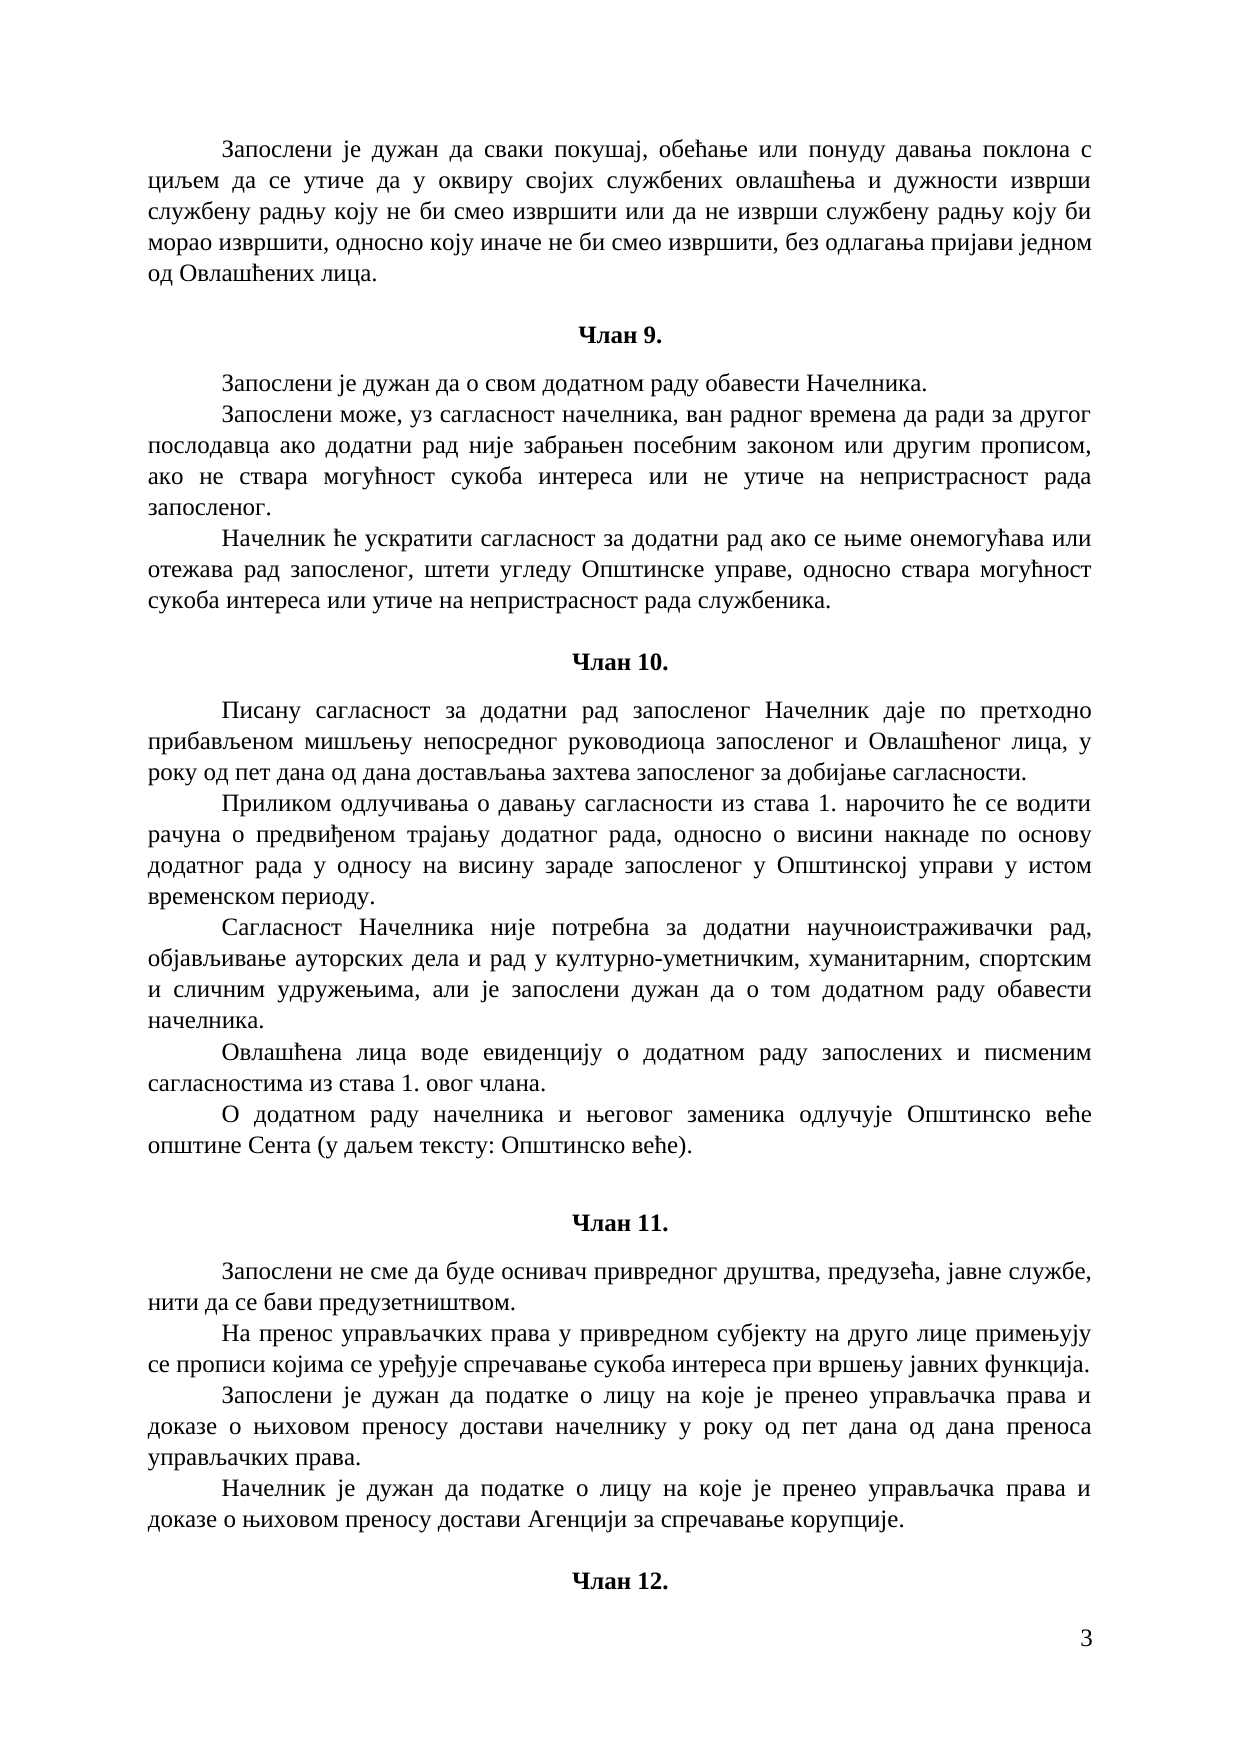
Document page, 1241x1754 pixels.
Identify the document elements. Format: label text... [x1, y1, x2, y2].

text Запослени је дужан да о свом додатном раду обавести Начелника. [148, 368, 1093, 397]
text Начелник је дужан да податке о лицу на које је пренео управљачка права и доказе о њиховом преносу достави Агенцији за спречавање корупције. [148, 1473, 1093, 1533]
text Члан 9. [148, 320, 1093, 349]
text Приликом одлучивања о давању сагласности из става 1. нарочито ће се водити рачуна о предвиђеном трајању додатног рада, односно о висини накнаде по основу додатног рада у односу на висину зараде запосленог у Општинској управи у истом временском периоду. [148, 788, 1093, 910]
text Члан 11. [148, 1208, 1093, 1237]
text Начелник ће ускратити сагласност за додатни рад ако се њиме онемогућава или отежава рад запосленог, штети угледу Општинске управе, односно ствара могућност сукоба интереса или утиче на непристрасност рада службеника. [148, 523, 1093, 614]
text Сагласност Начелника није потребна за додатни научноистраживачки рад, објављивање ауторских дела и рад у културно-уметничким, хуманитарним, спортским и сличним удружењима, али је запослени дужан да о том додатном раду обавести начелника. [148, 912, 1093, 1034]
text Писану сагласност за додатни рад запосленог Начелник даје по претходно прибављеном мишљењу непосредног руководиоца запосленог и Овлашћеног лица, у року од пет дана од дана достављања захтева запосленог за добијање сагласности. [148, 695, 1093, 786]
text Овлашћена лица воде евиденцију о додатном раду запослених и писменим сагласностима из става 1. овог члана. [148, 1037, 1093, 1096]
text Запослени може, уз сагласност начелника, ван радног времена да ради за другог послодавца ако додатни рад није забрањен посебним законом или другим прописом, ако не ствара могућност сукоба интереса или не утиче на непристрасност рада запосленог. [148, 399, 1093, 521]
text На пренос управљачких права у привредном субјекту на друго лице примењују се прописи којима се уређује спречавање сукоба интереса при вршењу јавних функција. [148, 1318, 1093, 1378]
text Члан 12. [148, 1566, 1093, 1594]
text Члан 10. [148, 647, 1093, 676]
text О додатном раду начелника и његовог заменика одлучује Општинско веће општине Сента (у даљем тексту: Општинско веће). [148, 1099, 1093, 1158]
text Запослени не сме да буде оснивач привредног друштва, предузећа, јавне службе, нити да се бави предузетништвом. [148, 1256, 1093, 1316]
text Запослени је дужан да податке о лицу на које је пренео управљачка права и доказе о њиховом преносу достави начелнику у року од пет дана од дана преноса управљачких права. [148, 1380, 1093, 1471]
text Запослени је дужан да сваки покушај, обећање или понуду давања поклона с циљем да се утиче да у оквиру својих службених овлашћења и дужности изврши службену радњу коју не би смео извршити или да не изврши службену радњу коју би морао извршити, односно коју иначе не би смео извршити, без одлагања пријави једном од Овлашћених лица. [148, 134, 1093, 287]
